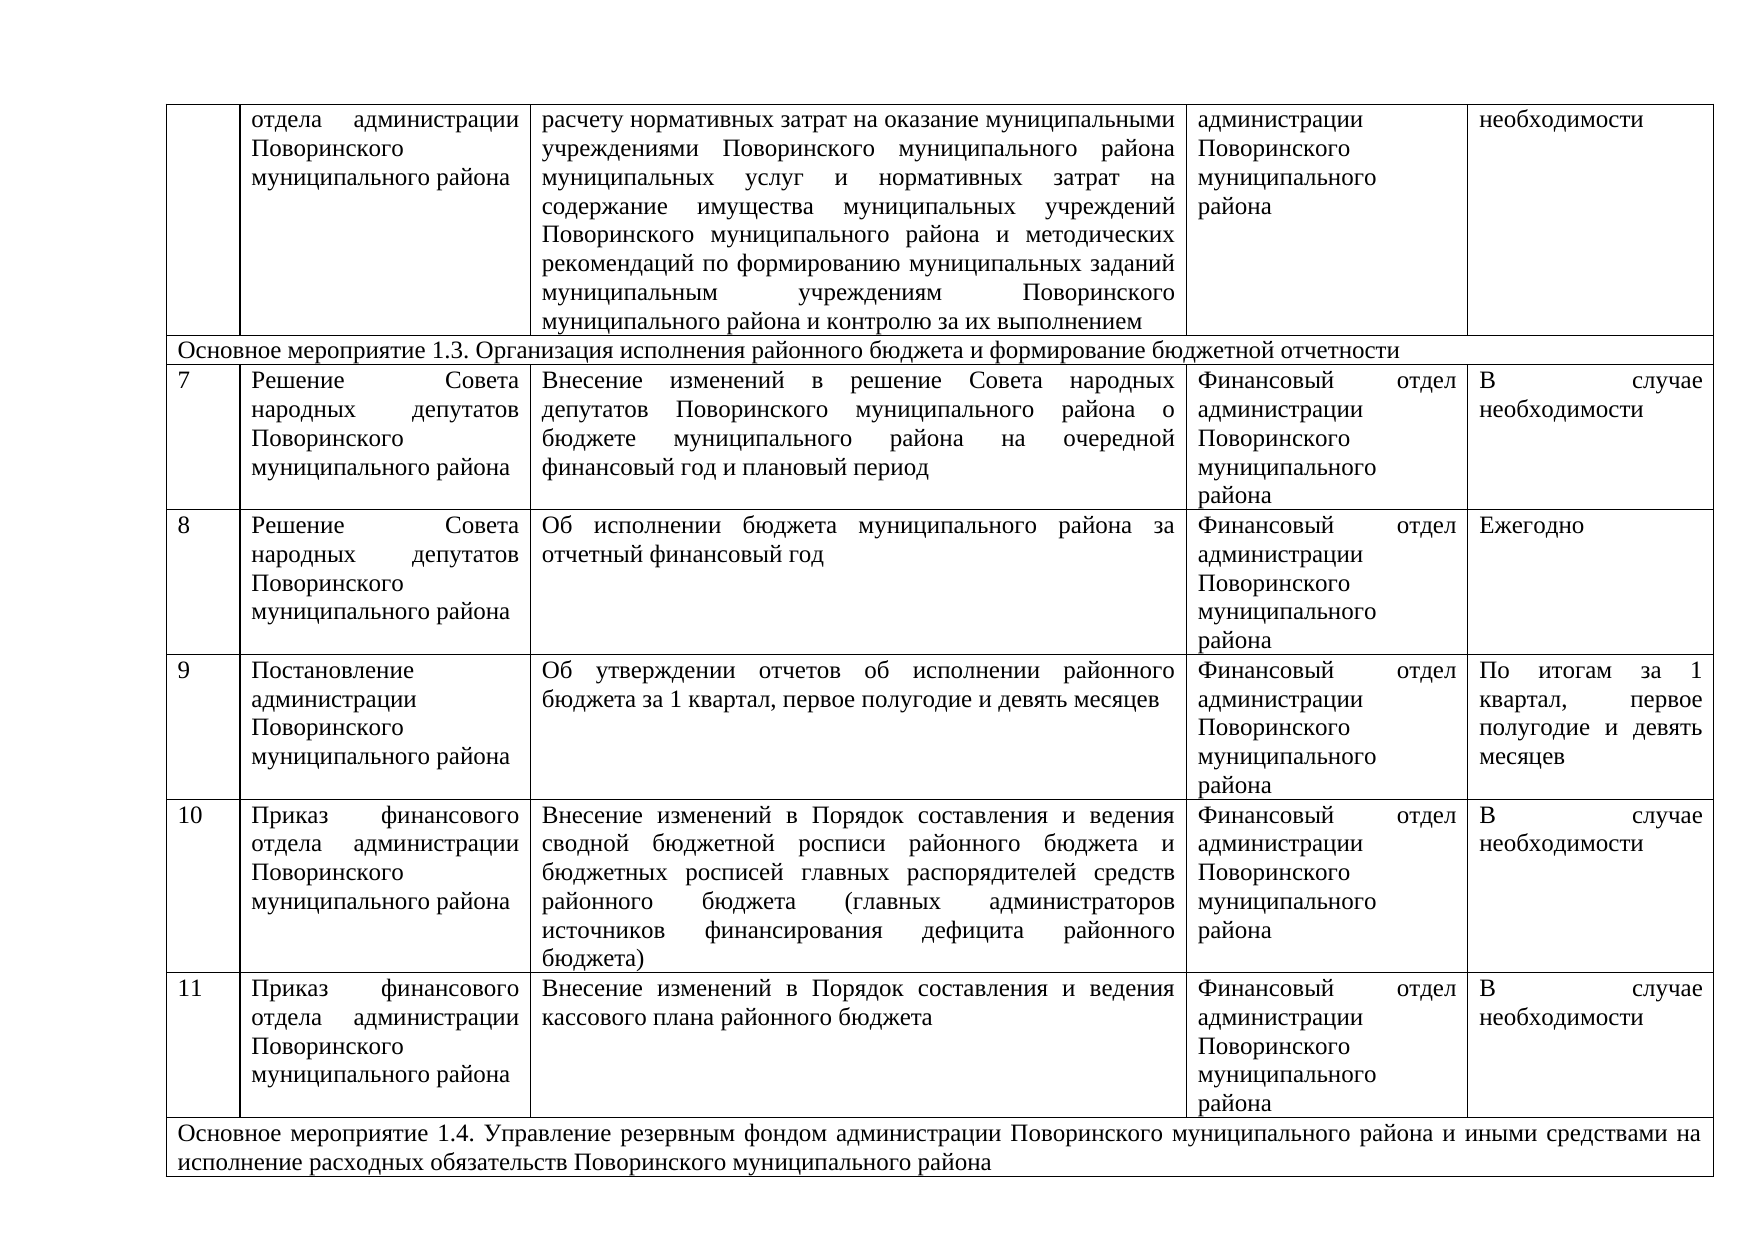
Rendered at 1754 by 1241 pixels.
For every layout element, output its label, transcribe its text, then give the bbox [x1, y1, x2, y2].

table_cell 6 [167, 105, 239, 334]
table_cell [241, 105, 530, 334]
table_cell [1468, 973, 1713, 1117]
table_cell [1187, 973, 1198, 1117]
table_cell Приказ финансового отдела администрации Поворинского муниципального района [241, 800, 530, 972]
table_cell 11 [167, 973, 239, 1117]
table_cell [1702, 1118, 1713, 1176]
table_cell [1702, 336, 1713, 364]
table_cell Финансовый отдел администрации Поворинского муниципального района [1187, 105, 1467, 334]
table_cell Внесение изменений в решение Совета народных депутатов Поворинского муниципального района о бюджете муниципального района на очередной финансовый год и плановый период [531, 365, 1186, 509]
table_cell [1468, 105, 1713, 334]
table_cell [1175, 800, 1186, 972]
table_cell Об утверждении отчетов об исполнении районного бюджета за 1 квартал, первое полугодие и девять месяцев [531, 655, 1186, 799]
table_cell Об исполнении бюджета муниципального района за отчетный финансовый год [531, 510, 1186, 654]
table_cell 10 [167, 800, 239, 972]
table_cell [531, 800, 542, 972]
table_cell В случае необходимости [1468, 365, 1713, 509]
table_cell Решение Совета народных депутатов Поворинского муниципального района [241, 365, 530, 509]
table_cell 8 [167, 510, 239, 654]
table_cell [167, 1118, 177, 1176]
table_cell Постановление администрации Поворинского муниципального района [241, 655, 530, 799]
table_cell Приказ финансового отдела администрации Поворинского муниципального района [241, 973, 530, 1117]
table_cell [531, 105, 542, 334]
table_cell Ежегодно [1468, 510, 1713, 654]
table_cell 9 [167, 655, 239, 799]
table_cell В случае необходимости [1468, 800, 1713, 972]
table_cell 7 [167, 365, 239, 509]
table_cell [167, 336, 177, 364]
table_cell Решение Совета народных депутатов Поворинского муниципального района [241, 510, 530, 654]
table_cell По итогам за 1 квартал, первое полугодие и девять месяцев [1468, 655, 1713, 799]
table_cell Внесение изменений в Порядок составления и ведения кассового плана районного бюджета [531, 973, 1186, 1117]
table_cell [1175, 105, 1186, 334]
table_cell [1457, 973, 1467, 1117]
table_cell Финансовый отдел администрации Поворинского муниципального района [1187, 800, 1467, 972]
